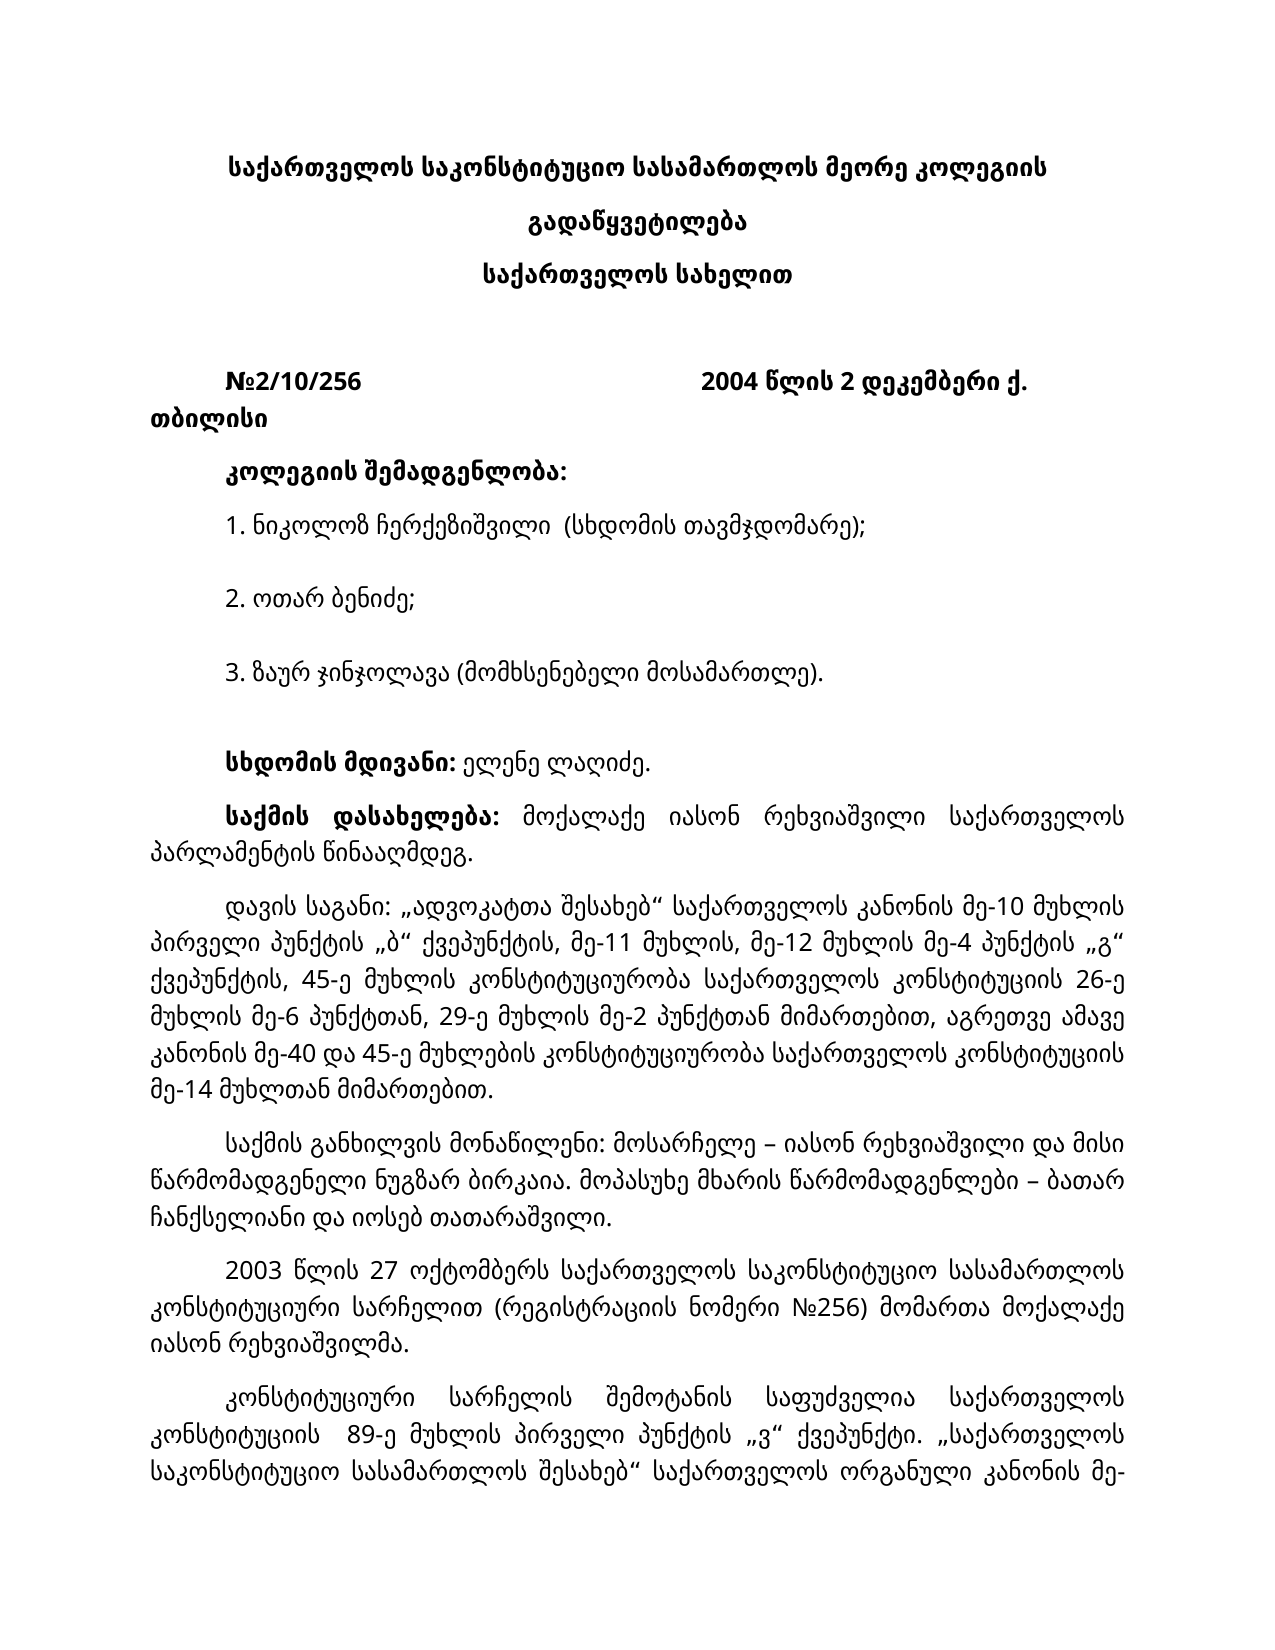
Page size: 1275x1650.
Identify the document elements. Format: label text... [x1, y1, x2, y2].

text 3. ზაურ ჯინჯოლავა (მომხსენებელი მოსამართლე). [150, 654, 1125, 725]
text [150, 1379, 1125, 1487]
text №2/10/256 2004 წლის 2 დეკემბერი ქ. თბილისი [150, 364, 1125, 434]
text 1. ნიკოლოზ ჩერქეზიშვილი (სხდომის თავმჯდომარე); [150, 507, 1125, 578]
text სხდომის მდივანი: ელენე ლაღიძე. [150, 745, 1125, 779]
text საქმის დასახელება: მოქალაქე იასონ რეხვიაშვილი საქართველოს პარლამენტის წინააღმდეგ. [150, 798, 1125, 869]
text დავის საგანი: „ადვოკატთა შესახებ“ საქართველოს კანონის მე-10 მუხლის პირველი პუნქტის „ბ“ ქვეპუნქტის, მე-11 მუხლის, მე-12 მუხლის მე-4 პუნქტის „გ“ ქვეპუნქტის, 45-ე მუხლის კონსტიტუციურობა საქართველოს კონსტიტუციის 26-ე მუხლის მე-6 პუნქტთან, 29-ე მუხლის მე-2 პუნქტთან მიმართებით, აგრეთვე ამავე კანონის მე-40 და 45-ე მუხლების კონსტიტუციურობა საქართველოს კონსტიტუციის მე-14 მუხლთან მიმართებით. [150, 888, 1125, 1106]
text საქმის განხილვის მონაწილენი: მოსარჩელე – იასონ რეხვიაშვილი და მისი წარმომადგენელი ნუგზარ ბირკაია. მოპასუხე მხარის წარმომადგენლები – ბათარ ჩანქსელიანი და იოსებ თათარაშვილი. [150, 1126, 1125, 1233]
text 2003 წლის 27 ოქტომბერს საქართველოს საკონსტიტუციო სასამართლოს კონსტიტუციური სარჩელით (რეგისტრაციის ნომერი №256) მომართა მოქალაქე იასონ რეხვიაშვილმა. [150, 1253, 1125, 1360]
text გადაწყვეტილება [150, 203, 1125, 237]
text საქართველოს სახელით [150, 257, 1125, 291]
text საქართველოს საკონსტიტუციო სასამართლოს მეორე კოლეგიის [150, 150, 1125, 184]
text 2. ოთარ ბენიძე; [150, 581, 1125, 652]
text კოლეგიის შემადგენლობა: [150, 454, 1125, 488]
